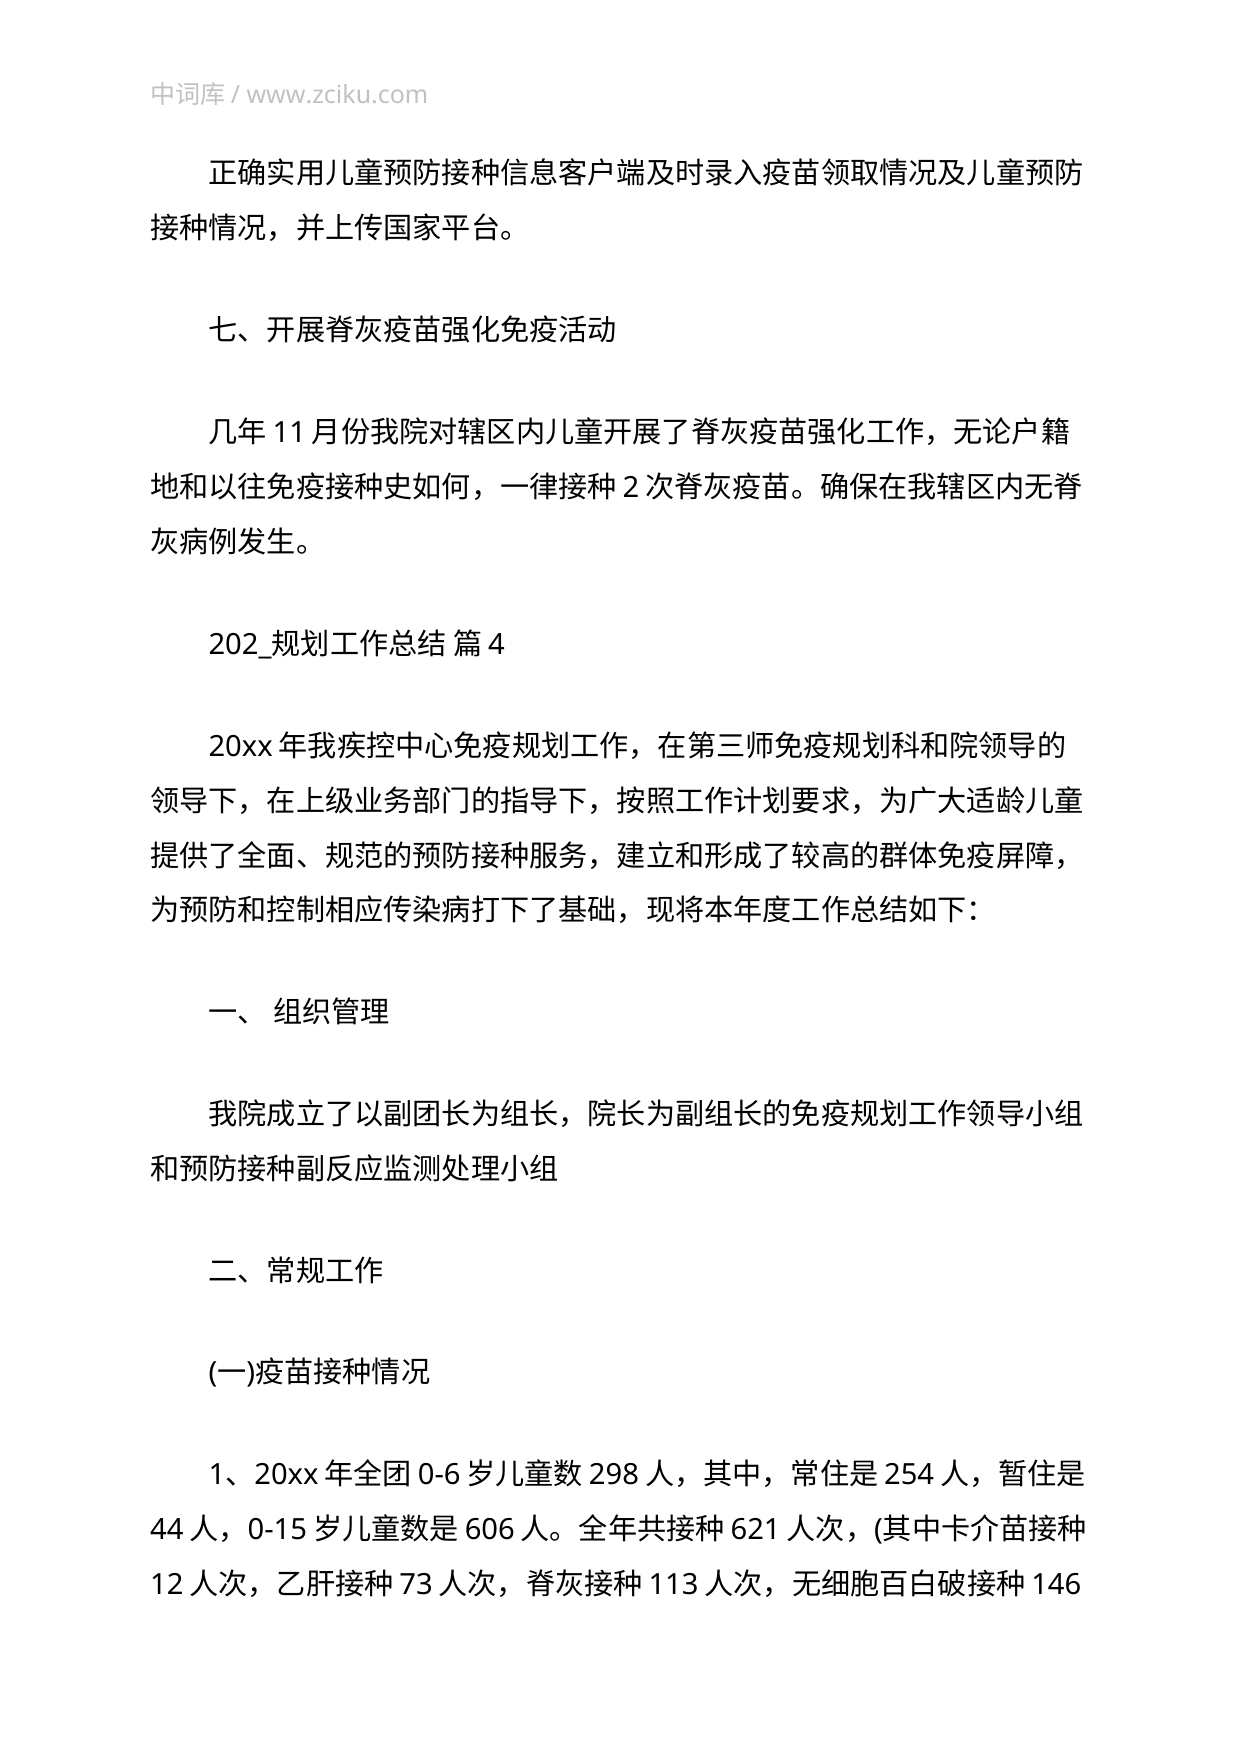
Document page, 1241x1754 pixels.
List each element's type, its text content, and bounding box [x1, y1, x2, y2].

text 七、开展脊灰疫苗强化免疫活动 [150, 307, 1090, 349]
text (一)疫苗接种情况 [150, 1349, 1090, 1391]
text 20xx年我疾控中心免疫规划工作，在第三师免疫规划科和院领导的领导下，在上级业务部门的指导下，按照工作计划要求，为广大适龄儿童提供了全面、规范的预防接种服务，建立和形成了较高的群体免疫屏障，为预防和控制相应传染病打下了基础，现将本年度工作总结如下： [150, 722, 1090, 929]
text 我院成立了以副团长为组长，院长为副组长的免疫规划工作领导小组和预防接种副反应监测处理小组 [150, 1091, 1090, 1188]
text 一、 组织管理 [150, 989, 1090, 1031]
text 几年11月份我院对辖区内儿童开展了脊灰疫苗强化工作，无论户籍地和以往免疫接种史如何，一律接种2次脊灰疫苗。确保在我辖区内无脊灰病例发生。 [150, 408, 1090, 561]
text 正确实用儿童预防接种信息客户端及时录入疫苗领取情况及儿童预防接种情况，并上传国家平台。 [150, 150, 1090, 247]
text 202_规划工作总结 篇4 [150, 620, 1090, 663]
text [150, 1451, 1090, 1603]
text 二、常规工作 [150, 1247, 1090, 1289]
